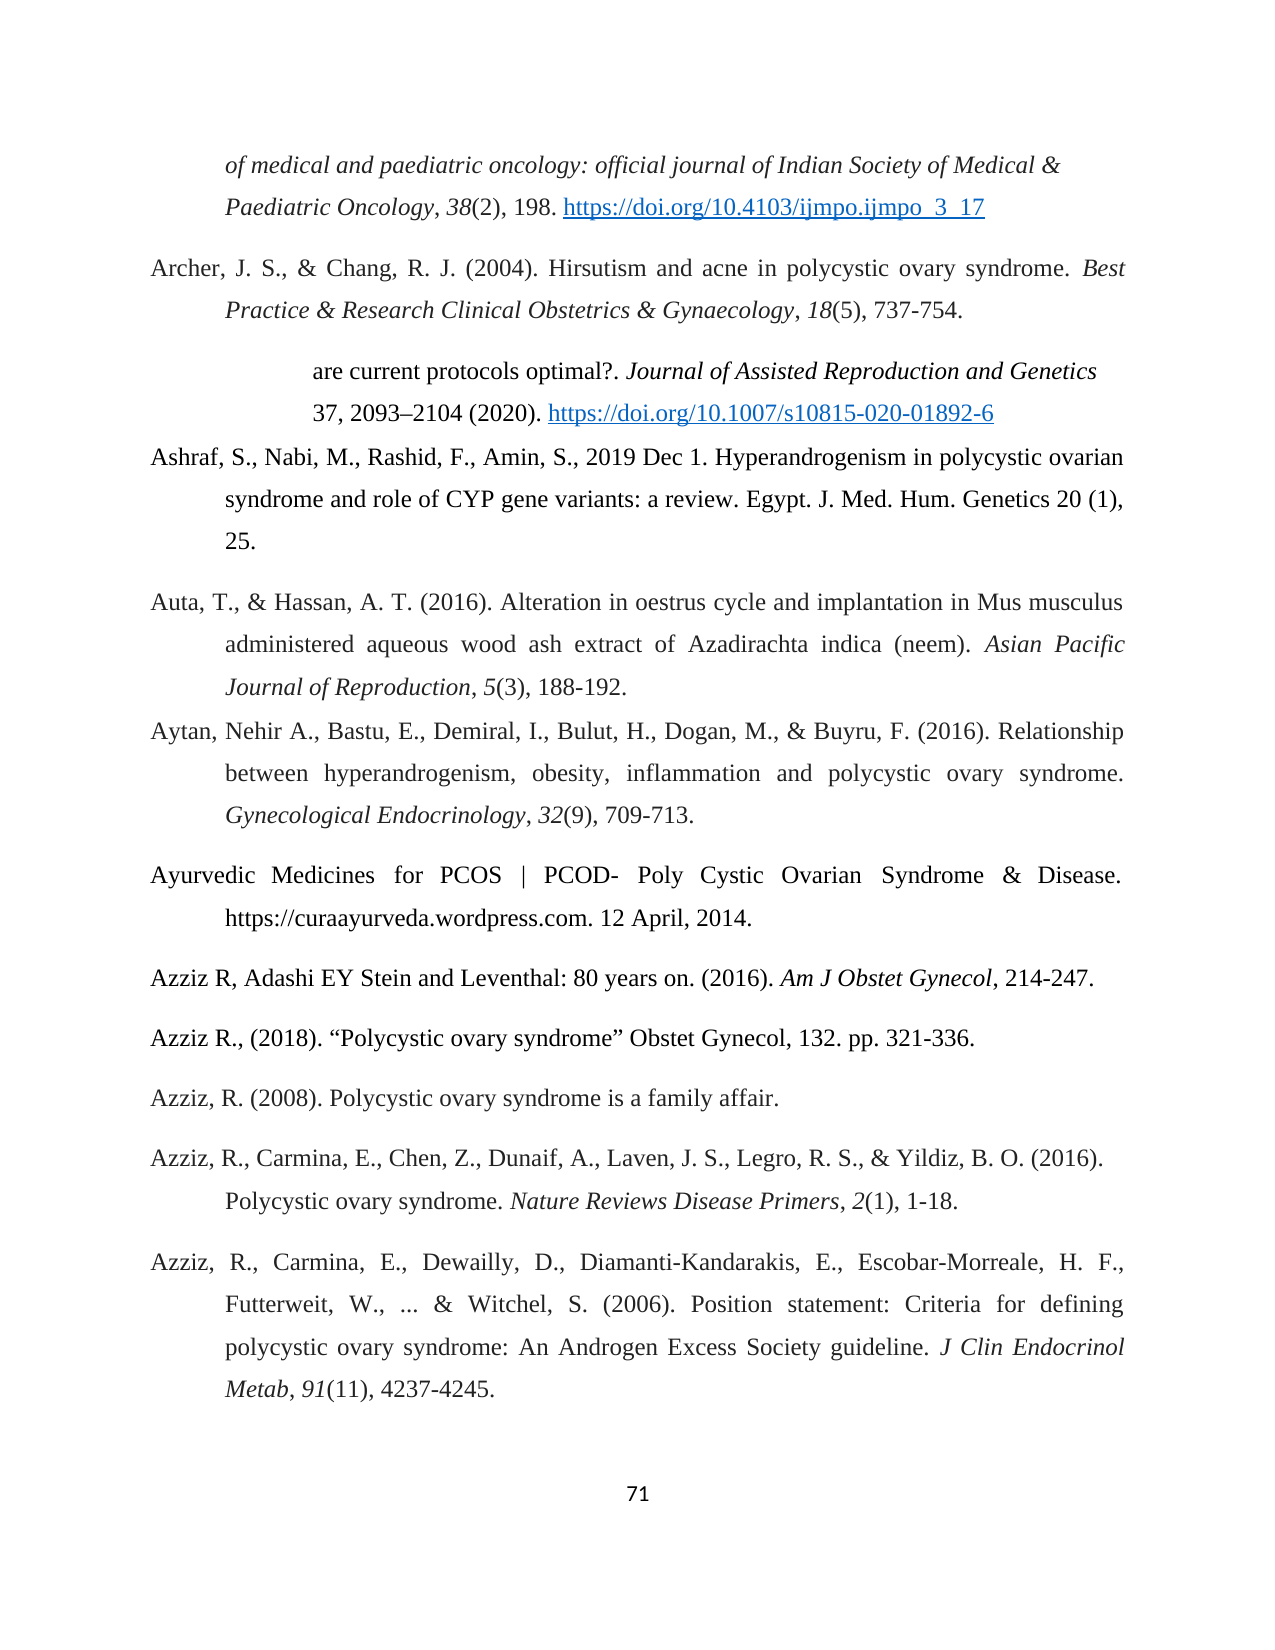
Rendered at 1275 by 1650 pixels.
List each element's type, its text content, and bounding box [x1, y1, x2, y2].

text Azziz, R. (2008). Polycystic ovary syndrome is a family affair. [150, 1083, 1125, 1112]
text 71 [150, 1479, 1125, 1507]
text Azziz, R., Carmina, E., Chen, Z., Dunaif, A., Laven, J. S., Legro, R. S., & Yildiz, B. O. (2016). [150, 1143, 1125, 1171]
text are current protocols optimal?. Journal of Assisted Reproduction and Genetics 37, 2093–2104 (2020). https://doi.org/10.1007/s10815-020-01892-6 [312, 356, 1125, 427]
text Auta, T., & Hassan, A. T. (2016). Alteration in oestrus cycle and implantation in Mus musculus administered aqueous wood ash extract of Azadirachta indica (neem). Asian Pacific Journal of Reproduction, 5(3), 188-192. [150, 587, 1125, 700]
text of medical and paediatric oncology: official journal of Indian Society of Medical & Paediatric Oncology, 38(2), 198. https://doi.org/10.4103/ijmpo.ijmpo_3_17 [225, 151, 1125, 221]
text Polycystic ovary syndrome. Nature Reviews Disease Primers, 2(1), 1-18. [225, 1186, 1125, 1215]
text Ayurvedic Medicines for PCOS | PCOD- Poly Cystic Ovarian Syndrome & Disease. [150, 860, 1125, 889]
text Ashraf, S., Nabi, M., Rashid, F., Amin, S., 2019 Dec 1. Hyperandrogenism in polycystic ovarian syndrome and role of CYP gene variants: a review. Egypt. J. Med. Hum. Genetics 20 (1), 25. [150, 442, 1125, 555]
text https://curaayurveda.wordpress.com. 12 April, 2014. [225, 903, 1125, 932]
text Azziz R., (2018). “Polycystic ovary syndrome” Obstet Gynecol, 132. pp. 321-336. [150, 1023, 1125, 1052]
text Azziz, R., Carmina, E., Dewailly, D., Diamanti-Kandarakis, E., Escobar-Morreale, H. F., Futterweit, W., ... & Witchel, S. (2006). Position statement: Criteria for defining polycystic ovary syndrome: An Androgen Excess Society guideline. J Clin Endocrinol Metab, 91(11), 4237-4245. [150, 1247, 1125, 1403]
text Aytan, Nehir A., Bastu, E., Demiral, I., Bulut, H., Dogan, M., & Buyru, F. (2016). Relationship between hyperandrogenism, obesity, inflammation and polycystic ovary syndrome. Gynecological Endocrinology, 32(9), 709-713. [150, 716, 1125, 829]
text Archer, J. S., & Chang, R. J. (2004). Hirsutism and acne in polycystic ovary syndrome. Best Practice & Research Clinical Obstetrics & Gynaecology, 18(5), 737-754. [150, 253, 1125, 324]
text Azziz R, Adashi EY Stein and Leventhal: 80 years on. (2016). Am J Obstet Gynecol, 214-247. [150, 963, 1125, 992]
